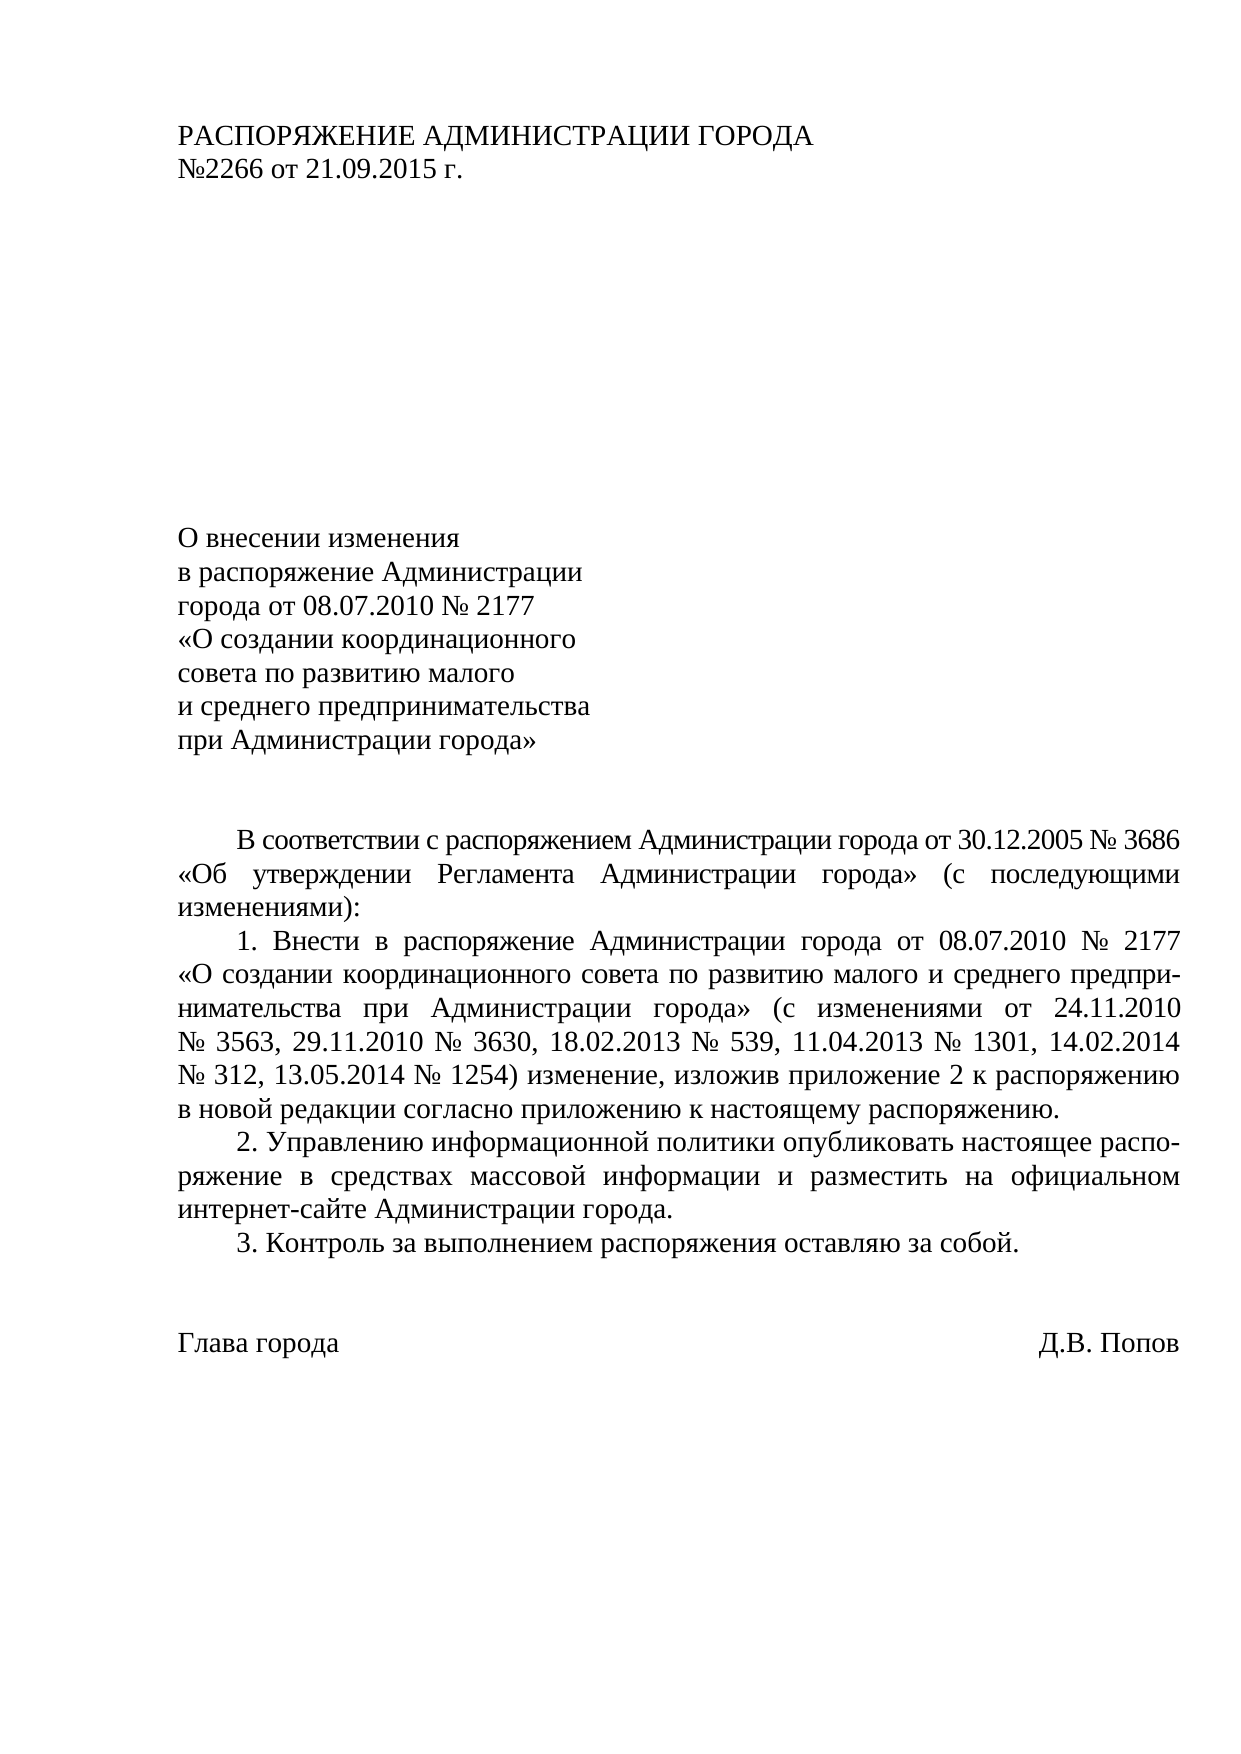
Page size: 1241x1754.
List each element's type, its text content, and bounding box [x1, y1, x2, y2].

text 3. Контроль за выполнением распоряжения оставляю за собой. [177, 1225, 1181, 1258]
text города от 08.07.2010 № 2177 [177, 588, 650, 621]
text при Администрации города» [177, 722, 650, 755]
text В соответствии с распоряжением Администрации города от 30.12.2005 № 3686 «Об утверждении Регламента Администрации города» (с последующими изменениями): [177, 822, 1181, 923]
text РАСПОРЯЖЕНИЕ АДМИНИСТРАЦИИ ГОРОДА [177, 118, 916, 152]
text О внесении изменения [177, 521, 650, 554]
text 2. Управлению информационной политики опубликовать настоящее распо-ряжение в средствах массовой информации и разместить на официальном интернет-сайте Администрации города. [177, 1124, 1181, 1225]
text и среднего предпринимательства [177, 688, 650, 722]
text Глава города Д.В. Попов [177, 1326, 1187, 1359]
text «О создании координационного [177, 621, 650, 655]
text 1. Внести в распоряжение Администрации города от 08.07.2010 № 2177 «О создании координационного совета по развитию малого и среднего предпри-нимательства при Администрации города» (с изменениями от 24.11.2010 № 3563, 29.11.2010 № 3630, 18.02.2013 № 539, 11.04.2013 № 1301, 14.02.2014 № 312, 13.05.2014 № 1254) изменение, изложив приложение 2 к распоряжению в новой редакции согласно приложению к настоящему распоряжению. [177, 923, 1181, 1124]
text совета по развитию малого [177, 655, 650, 688]
text №2266 от 21.09.2015 г. [177, 152, 650, 185]
text в распоряжение Администрации [177, 554, 650, 588]
